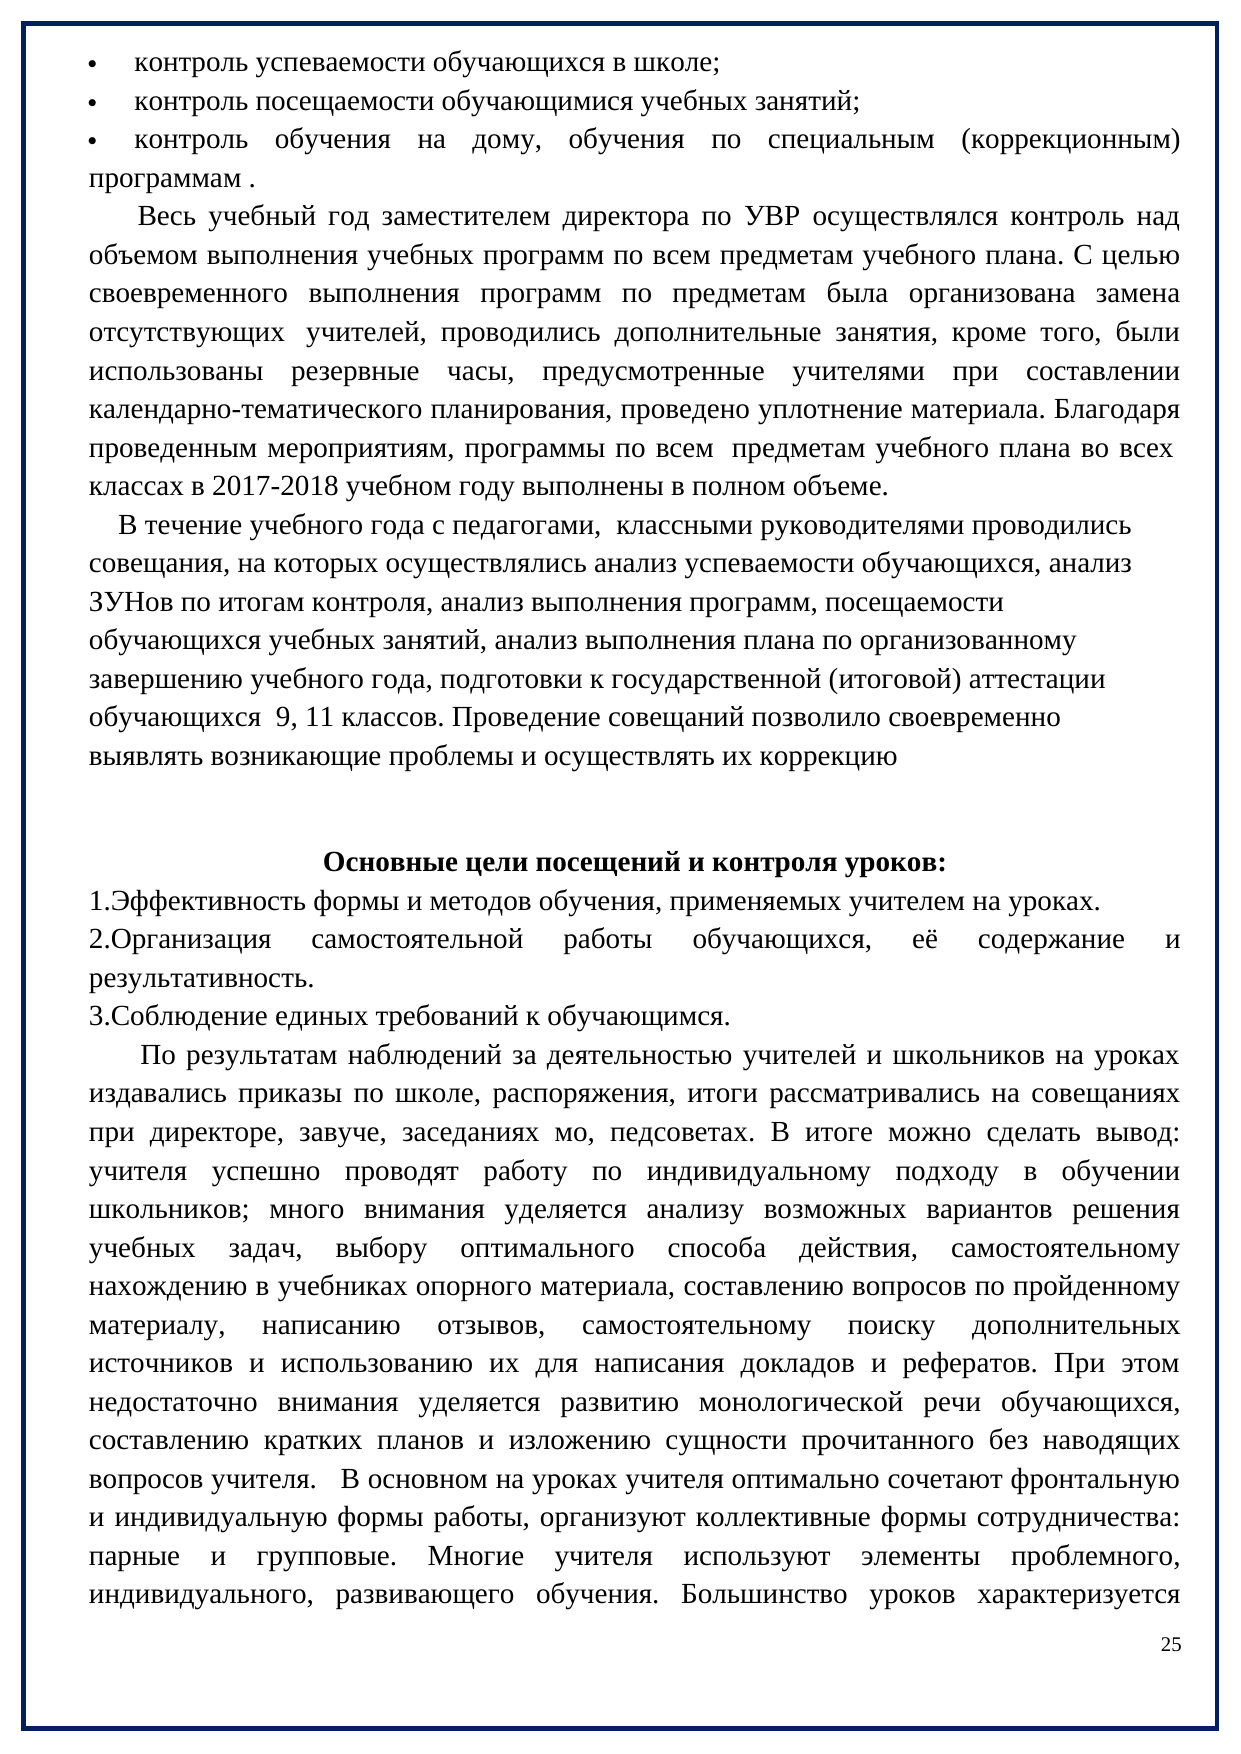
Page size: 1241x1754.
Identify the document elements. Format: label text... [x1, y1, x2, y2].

text Весь учебный год заместителем директора по УВР осуществлялся контроль над объемом выполнения учебных программ по всем предметам учебного плана. С целью своевременного выполнения программ по предметам была организована замена отсутствующих учителей, проводились дополнительные занятия, кроме того, были использованы резервные часы, предусмотренные учителями при составлении календарно-тематического планирования, проведено уплотнение материала. Благодаря проведенным мероприятиям, программы по всем предметам учебного плана во всех классах в 2017-2018 учебном году выполнены в полном объеме. [89, 198, 1181, 502]
text 3.Соблюдение единых требований к обучающимся. [89, 998, 1181, 1032]
text Основные цели посещений и контроля уроков: [89, 844, 1181, 878]
list контроль обучения на дому, обучения по специальным (коррекционным) программам . [89, 121, 1181, 193]
text 1.Эффективность формы и методов обучения, применяемых учителем на уроках. [89, 883, 1181, 916]
list контроль успеваемости обучающихся в школе; [89, 44, 1181, 78]
text В течение учебного года с педагогами, классными руководителями проводились совещания, на которых осуществлялись анализ успеваемости обучающихся, анализ ЗУНов по итогам контроля, анализ выполнения программ, посещаемости обучающихся учебных занятий, анализ выполнения плана по организованному завершению учебного года, подготовки к государственной (итоговой) аттестации обучающихся 9, 11 классов. Проведение совещаний позволило своевременно выявлять возникающие проблемы и осуществлять их коррекцию [89, 507, 1181, 772]
list контроль посещаемости обучающимися учебных занятий; [89, 83, 1181, 116]
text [89, 1037, 1181, 1610]
text 2.Организация самостоятельной работы обучающихся, её содержание и результативность. [89, 921, 1181, 993]
